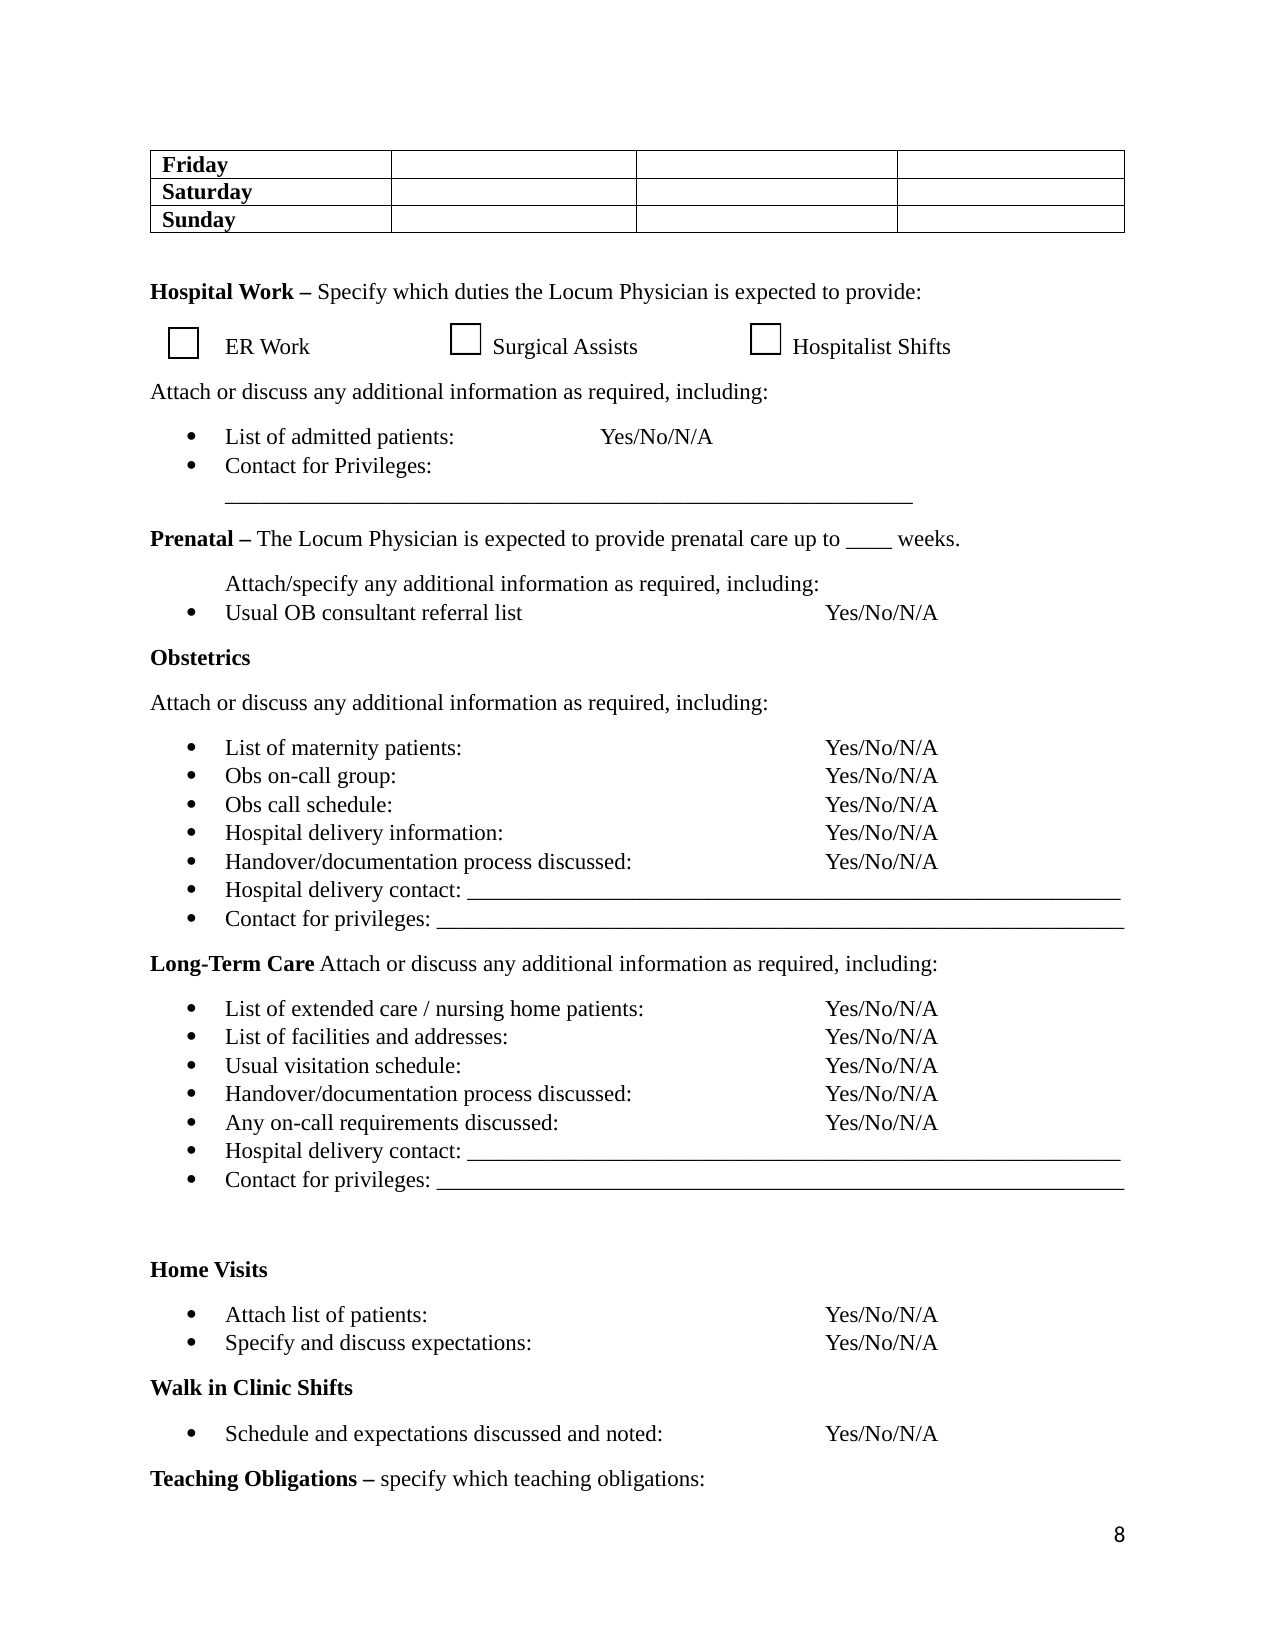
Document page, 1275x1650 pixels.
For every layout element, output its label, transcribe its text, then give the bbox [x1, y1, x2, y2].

text Walk in Clinic Shifts [150, 1374, 1125, 1401]
list Schedule and expectations discussed and noted: Yes/No/N/A [187, 1419, 1125, 1446]
list Hospital delivery information: Yes/No/N/A [187, 819, 1125, 846]
list Hospital delivery contact: _________________________________________________________ [187, 876, 1125, 903]
list Specify and discuss expectations: Yes/No/N/A [187, 1329, 1125, 1356]
list Usual OB consultant referral list Yes/No/N/A [187, 599, 1125, 625]
picture [750, 323, 782, 355]
table_cell [637, 179, 897, 205]
list Any on-call requirements discussed: Yes/No/N/A [187, 1109, 1125, 1135]
table_cell [392, 206, 636, 232]
list Handover/documentation process discussed: Yes/No/N/A [187, 848, 1125, 874]
list Obs on-call group: Yes/No/N/A [187, 763, 1125, 789]
text Attach or discuss any additional information as required, including: [150, 689, 1125, 715]
table_cell [898, 179, 1124, 205]
list Contact for privileges: ____________________________________________________________ [187, 1166, 1125, 1192]
list Obs call schedule: Yes/No/N/A [187, 791, 1125, 817]
table_cell [898, 151, 1124, 177]
list List of extended care / nursing home patients: Yes/No/N/A [187, 995, 1125, 1021]
list Contact for Privileges: ____________________________________________________________ [187, 452, 1125, 507]
table_cell [392, 151, 636, 177]
list List of maternity patients: Yes/No/N/A [187, 734, 1125, 761]
text Long-Term Care Attach or discuss any additional information as required, including: [150, 950, 1125, 976]
list Handover/documentation process discussed: Yes/No/N/A [187, 1080, 1125, 1107]
picture [450, 323, 482, 355]
table_cell [637, 151, 897, 177]
list Hospital delivery contact: _________________________________________________________ [187, 1137, 1125, 1163]
text Home Visits [150, 1256, 1125, 1282]
table_cell Sunday [151, 206, 391, 232]
text Hospital Work – Specify which duties the Locum Physician is expected to provide: [150, 278, 1125, 305]
table_cell Friday [151, 151, 391, 177]
list List of facilities and addresses: Yes/No/N/A [187, 1023, 1125, 1050]
text Teaching Obligations – specify which teaching obligations: [150, 1465, 1125, 1491]
table_cell [637, 206, 897, 232]
text Prenatal – The Locum Physician is expected to provide prenatal care up to ____ weeks. [150, 525, 1125, 552]
text Obstetrics [150, 644, 1125, 670]
table_cell [392, 179, 636, 205]
table_cell [898, 206, 1124, 232]
text Attach or discuss any additional information as required, including: [150, 378, 1125, 404]
list Contact for privileges: ____________________________________________________________ [187, 905, 1125, 931]
table_cell Saturday [151, 179, 391, 205]
list List of admitted patients: Yes/No/N/A [187, 423, 1125, 450]
text ER Work Surgical Assists Hospitalist Shifts [150, 323, 1125, 359]
list Attach/specify any additional information as required, including: [225, 570, 1125, 597]
list Usual visitation schedule: Yes/No/N/A [187, 1052, 1125, 1078]
list Attach list of patients: Yes/No/N/A [187, 1301, 1125, 1327]
